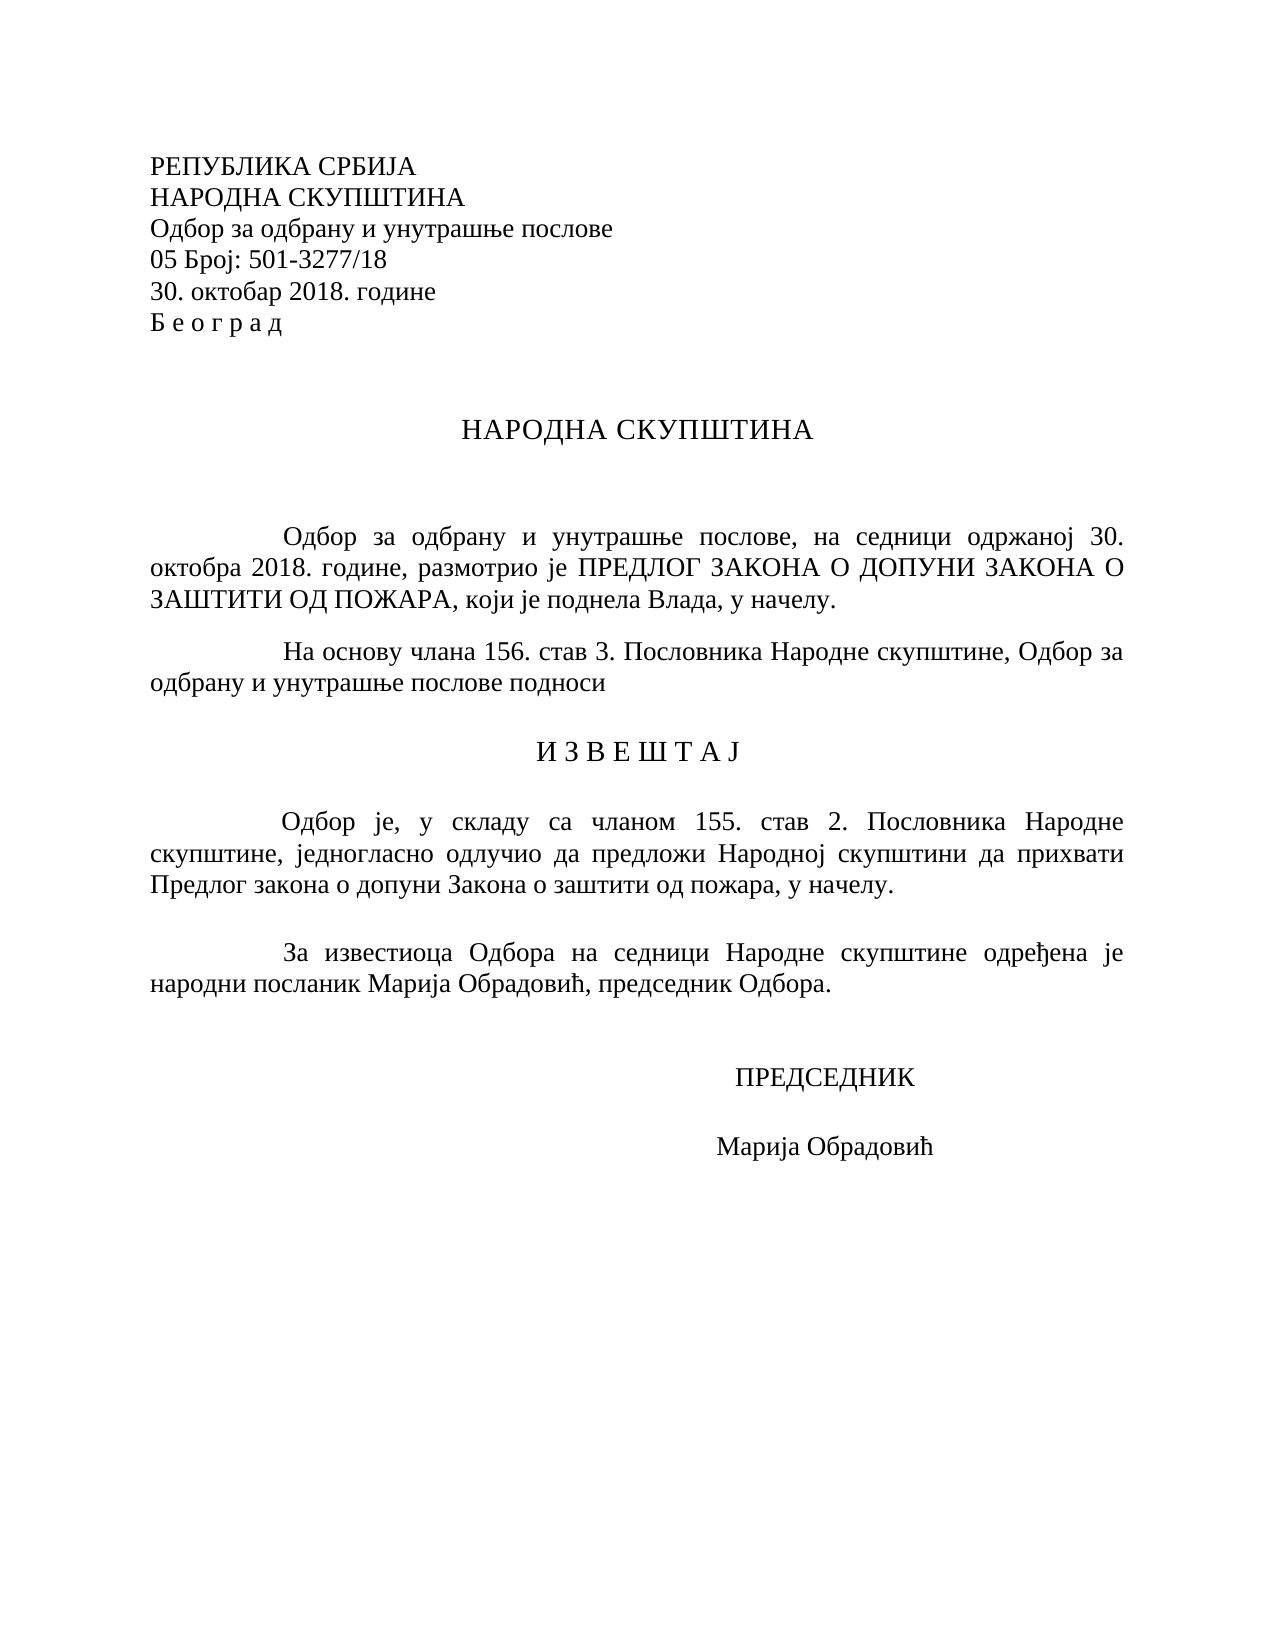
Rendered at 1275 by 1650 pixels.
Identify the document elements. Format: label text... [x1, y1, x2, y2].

text За известиоца Одбора на седници Народне скупштине одређена је народни посланик Марија Обрадовић, председник Одбора. [150, 936, 1125, 999]
text Б е о г р а д [150, 306, 1125, 337]
text НАРОДНА СКУПШТИНА [150, 412, 1125, 445]
text И З В Е Ш Т А Ј [150, 734, 1125, 768]
text РЕПУБЛИКА СРБИЈА [150, 150, 1125, 181]
text НАРОДНА СКУПШТИНА [150, 181, 1125, 212]
text 30. октобар 2018. године [150, 274, 1125, 306]
text Одбор за одбрану и унутрашње послове, на седници одржаној 30. октобра 2018. године, размотрио је Предлог закона о допуни закона о заштити од пожара, који је поднела Влада, у начелу. [150, 520, 1125, 614]
text Одбор је, у складу са чланом 155. став 2. Пословника Народне скупштине, једногласно одлучио да предложи Народној скупштини да прихвати Предлог закона о допуни Закона о заштити од пожара, у начелу. [150, 806, 1125, 899]
text Марија Обрадовић [150, 1130, 1125, 1161]
text На основу члана 156. став 3. Пословника Народне скупштине, Одбор за одбрану и унутрашње послове подноси [150, 635, 1125, 697]
text ПРЕДСЕДНИК [150, 1061, 1125, 1092]
text Одбор за одбрану и унутрашње послове [150, 212, 1125, 243]
text 05 Број: 501-3277/18 [150, 243, 1125, 274]
